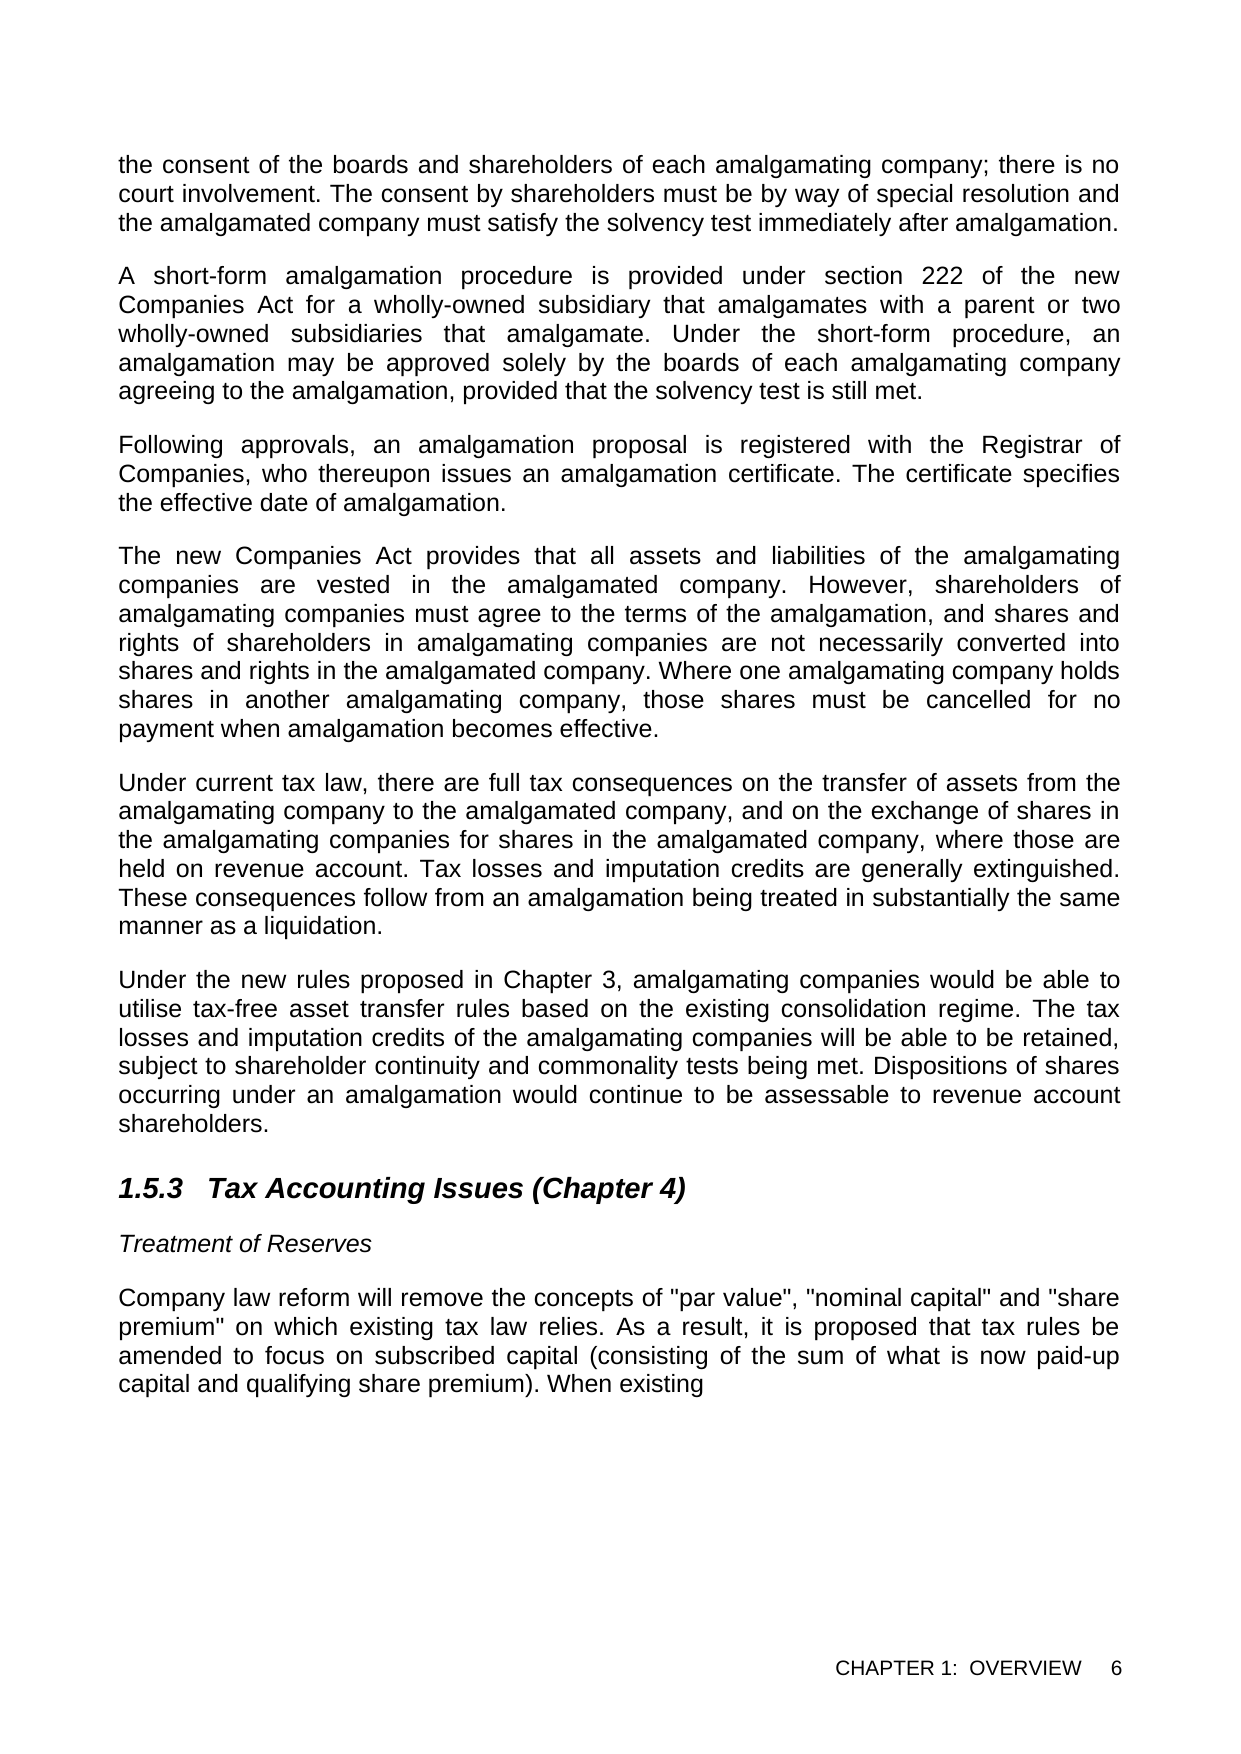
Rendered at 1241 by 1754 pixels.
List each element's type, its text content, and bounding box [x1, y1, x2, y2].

text Following approvals, an amalgamation proposal is registered with the Registrar of Companies, who thereupon issues an amalgamation certificate. The certificate specifies the effective date of amalgamation. [118, 430, 1122, 516]
text The new Companies Act provides that all assets and liabilities of the amalgamating companies are vested in the amalgamated company. However, shareholders of amalgamating companies must agree to the terms of the amalgamation, and shares and rights of shareholders in amalgamating companies are not necessarily converted into shares and rights in the amalgamated company. Where one amalgamating company holds shares in another amalgamating company, those shares must be cancelled for no payment when amalgamation becomes effective. [118, 541, 1122, 742]
text A short-form amalgamation procedure is provided under section 222 of the new Companies Act for a wholly-owned subsidiary that amalgamates with a parent or two wholly-owned subsidiaries that amalgamate. Under the short-form procedure, an amalgamation may be approved solely by the boards of each amalgamating company agreeing to the amalgamation, provided that the solvency test is still met. [118, 261, 1122, 405]
subtitle Treatment of Reserves [118, 1229, 1122, 1258]
text the consent of the boards and shareholders of each amalgamating company; there is no court involvement. The consent by shareholders must be by way of special resolution and the amalgamated company must satisfy the solvency test immediately after amalgamation. [118, 150, 1122, 236]
subtitle 1.5.3 Tax Accounting Issues (Chapter 4) [118, 1171, 1122, 1204]
text Under current tax law, there are full tax consequences on the transfer of assets from the amalgamating company to the amalgamated company, and on the exchange of shares in the amalgamating companies for shares in the amalgamated company, where those are held on revenue account. Tax losses and imputation credits are generally extinguished. These consequences follow from an amalgamation being treated in substantially the same manner as a liquidation. [118, 767, 1122, 940]
text Company law reform will remove the concepts of "par value", "nominal capital" and "share premium" on which existing tax law relies. As a result, it is proposed that tax rules be amended to focus on subscribed capital (consisting of the sum of what is now paid-up capital and qualifying share premium). When existing [118, 1283, 1122, 1398]
text Under the new rules proposed in Chapter 3, amalgamating companies would be able to utilise tax-free asset transfer rules based on the existing consolidation regime. The tax losses and imputation credits of the amalgamating companies will be able to be retained, subject to shareholder continuity and commonality tests being met. Dispositions of shares occurring under an amalgamation would continue to be assessable to revenue account shareholders. [118, 965, 1122, 1137]
